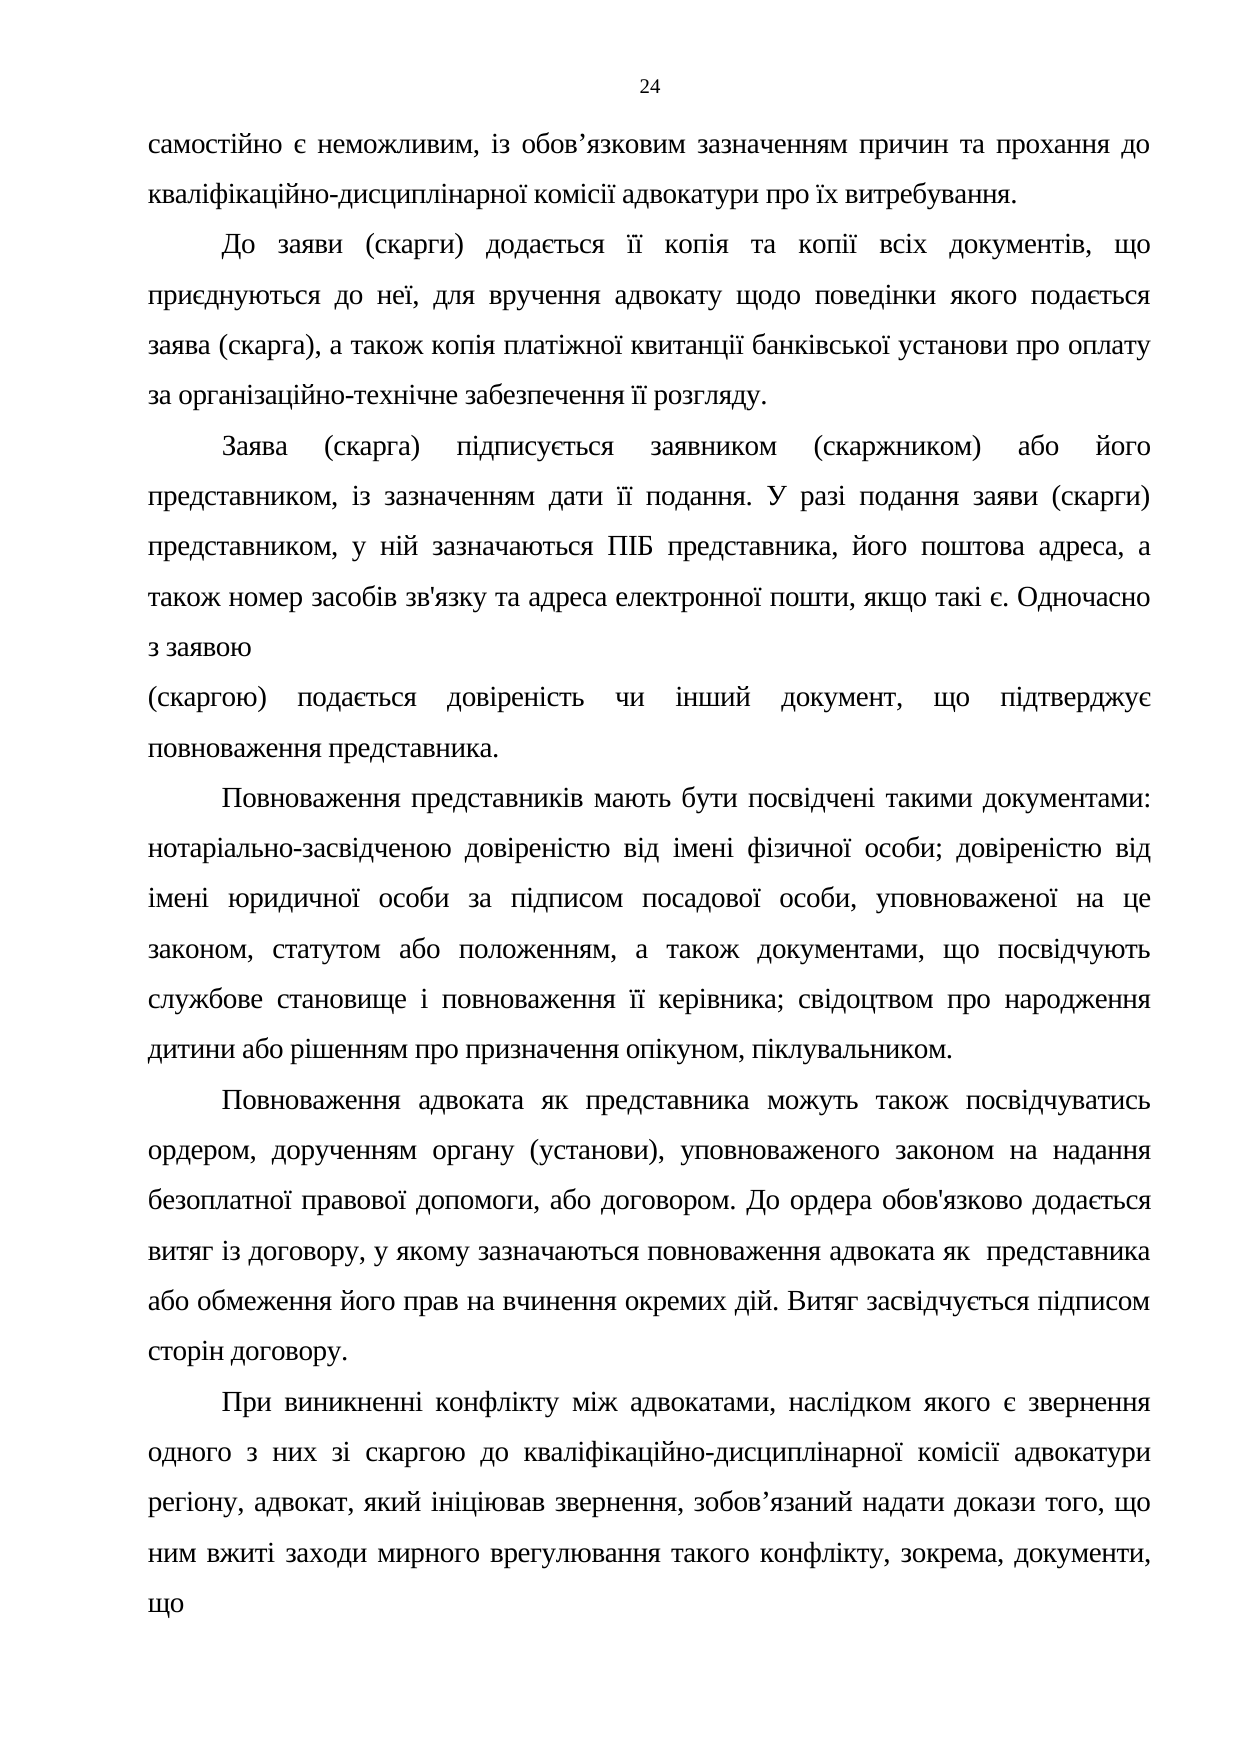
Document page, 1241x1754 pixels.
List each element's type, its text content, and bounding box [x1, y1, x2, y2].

text Повноваження адвоката як представника можуть також посвідчуватись ордером, дорученням органу (установи), уповноваженого законом на надання безоплатної правової допомоги, або договором. До ордера обов'язково додається витяг із договору, у якому зазначаються повноваження адвоката як представника або обмеження його прав на вчинення окремих дій. Витяг засвідчується підписом сторін договору. [148, 1082, 1152, 1367]
text До заяви (скарги) додається її копія та копії всіх документів, що приєднуються до неї, для вручення адвокату щодо поведінки якого подається заява (скарга), а також копія платіжної квитанції банківської установи про оплату за організаційно-технічне забезпечення її розгляду. [148, 227, 1152, 411]
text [148, 126, 1152, 210]
text При виникненні конфлікту між адвокатами, наслідком якого є звернення одного з них зі скаргою до кваліфікаційно-дисциплінарної комісії адвокатури регіону, адвокат, який ініціював звернення, зобов’язаний надати докази того, що ним вжиті заходи мирного врегулювання такого конфлікту, зокрема, документи, що [148, 1384, 1152, 1618]
text Повноваження представників мають бути посвідчені такими документами: нотаріально-засвідченою довіреністю від імені фізичної особи; довіреністю від імені юридичної особи за підписом посадової особи, уповноваженої на це законом, статутом або положенням, а також документами, що посвідчують службове становище і повноваження її керівника; свідоцтвом про народження дитини або рішенням про призначення опікуном, піклувальником. [148, 780, 1152, 1065]
text (скаргою) подається довіреність чи інший документ, що підтверджує повноваження представника. [148, 679, 1152, 763]
text Заява (скарга) підписується заявником (скаржником) або його представником, із зазначенням дати її подання. У разі подання заяви (скарги) представником, у ній зазначаються ПІБ представника, його поштова адреса, а також номер засобів зв'язку та адреса електронної пошти, якщо такі є. Одночасно з заявою [148, 428, 1152, 663]
